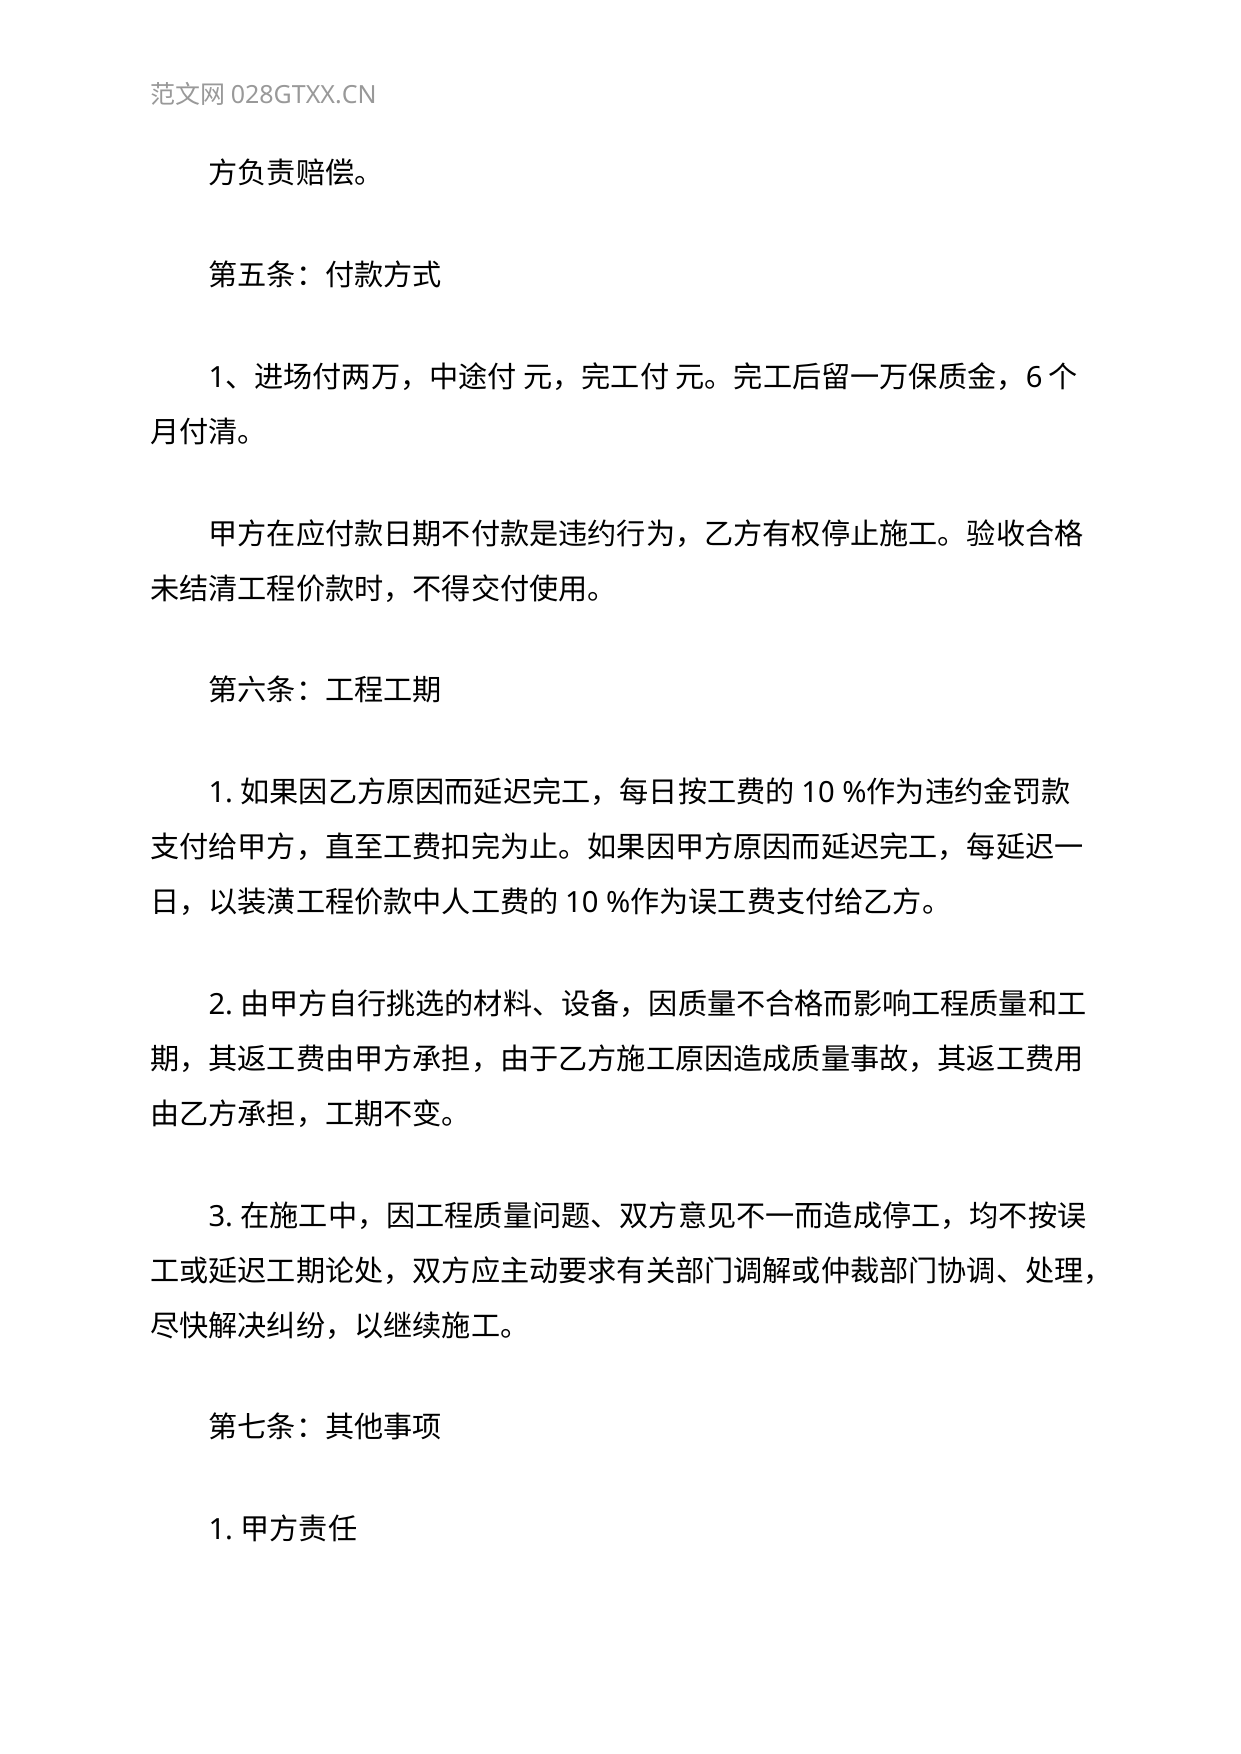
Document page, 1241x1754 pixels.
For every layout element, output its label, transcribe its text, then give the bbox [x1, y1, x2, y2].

text 1. 甲方责任 [150, 1506, 1090, 1548]
text 2. 由甲方自行挑选的材料、设备，因质量不合格而影响工程质量和工期，其返工费由甲方承担，由于乙方施工原因造成质量事故，其返工费用由乙方承担，工期不变。 [150, 981, 1090, 1133]
text 第七条：其他事项 [150, 1404, 1090, 1446]
text 3. 在施工中，因工程质量问题、双方意见不一而造成停工，均不按误工或延迟工期论处，双方应主动要求有关部门调解或仲裁部门协调、处理，尽快解决纠纷，以继续施工。 [150, 1192, 1090, 1344]
text 第五条：付款方式 [150, 252, 1090, 294]
text 方负责赔偿。 [150, 150, 1090, 192]
text 1. 如果因乙方原因而延迟完工，每日按工费的 10 %作为违约金罚款支付给甲方，直至工费扣完为止。如果因甲方原因而延迟完工，每延迟一日，以装潢工程价款中人工费的 10 %作为误工费支付给乙方。 [150, 769, 1090, 921]
text 第六条：工程工期 [150, 667, 1090, 709]
text 1、进场付两万，中途付 元，完工付 元。完工后留一万保质金，6个月付清。 [150, 353, 1090, 451]
text 甲方在应付款日期不付款是违约行为，乙方有权停止施工。验收合格未结清工程价款时，不得交付使用。 [150, 510, 1090, 607]
